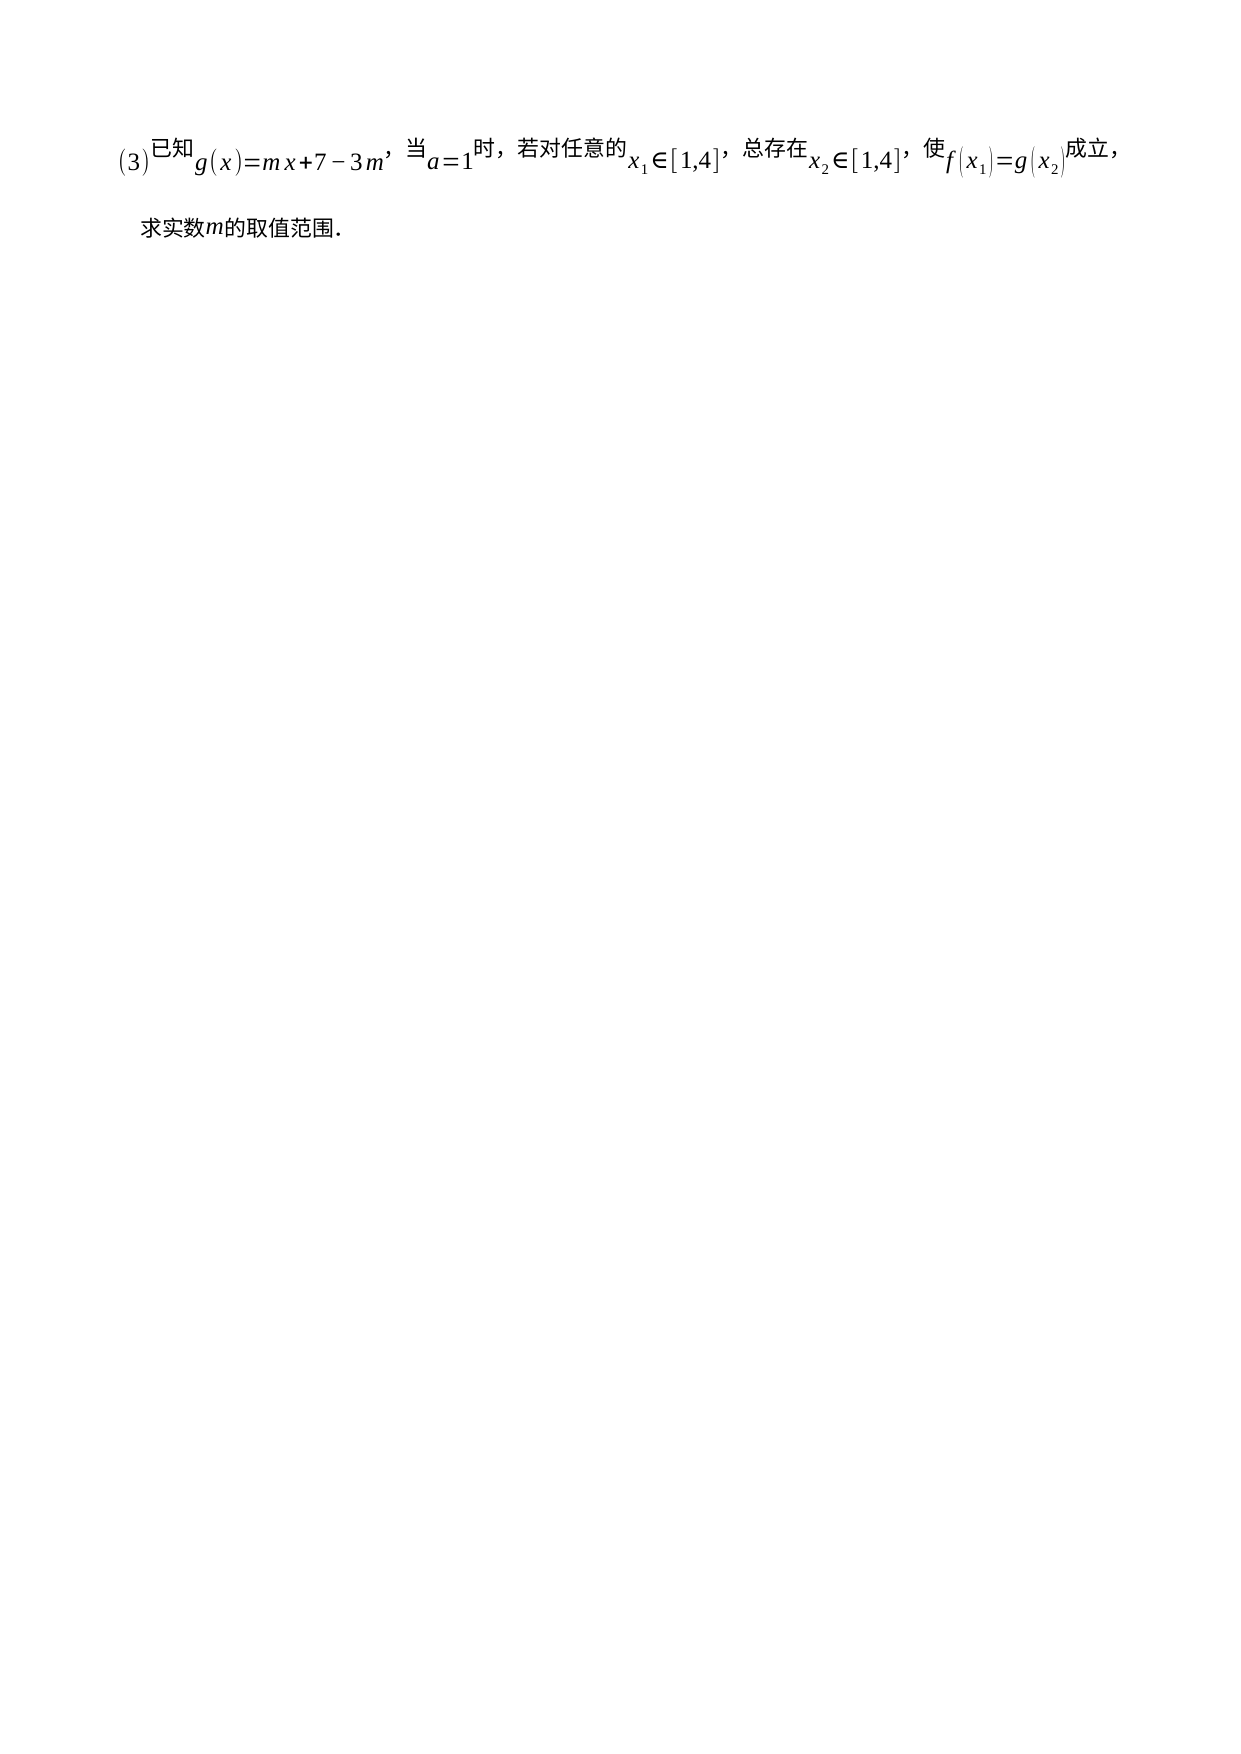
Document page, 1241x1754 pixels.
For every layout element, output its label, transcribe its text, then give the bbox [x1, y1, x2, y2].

text 已知，当时，若对任意的，总存在，使成立，求实数的取值范围． [118, 129, 1122, 243]
